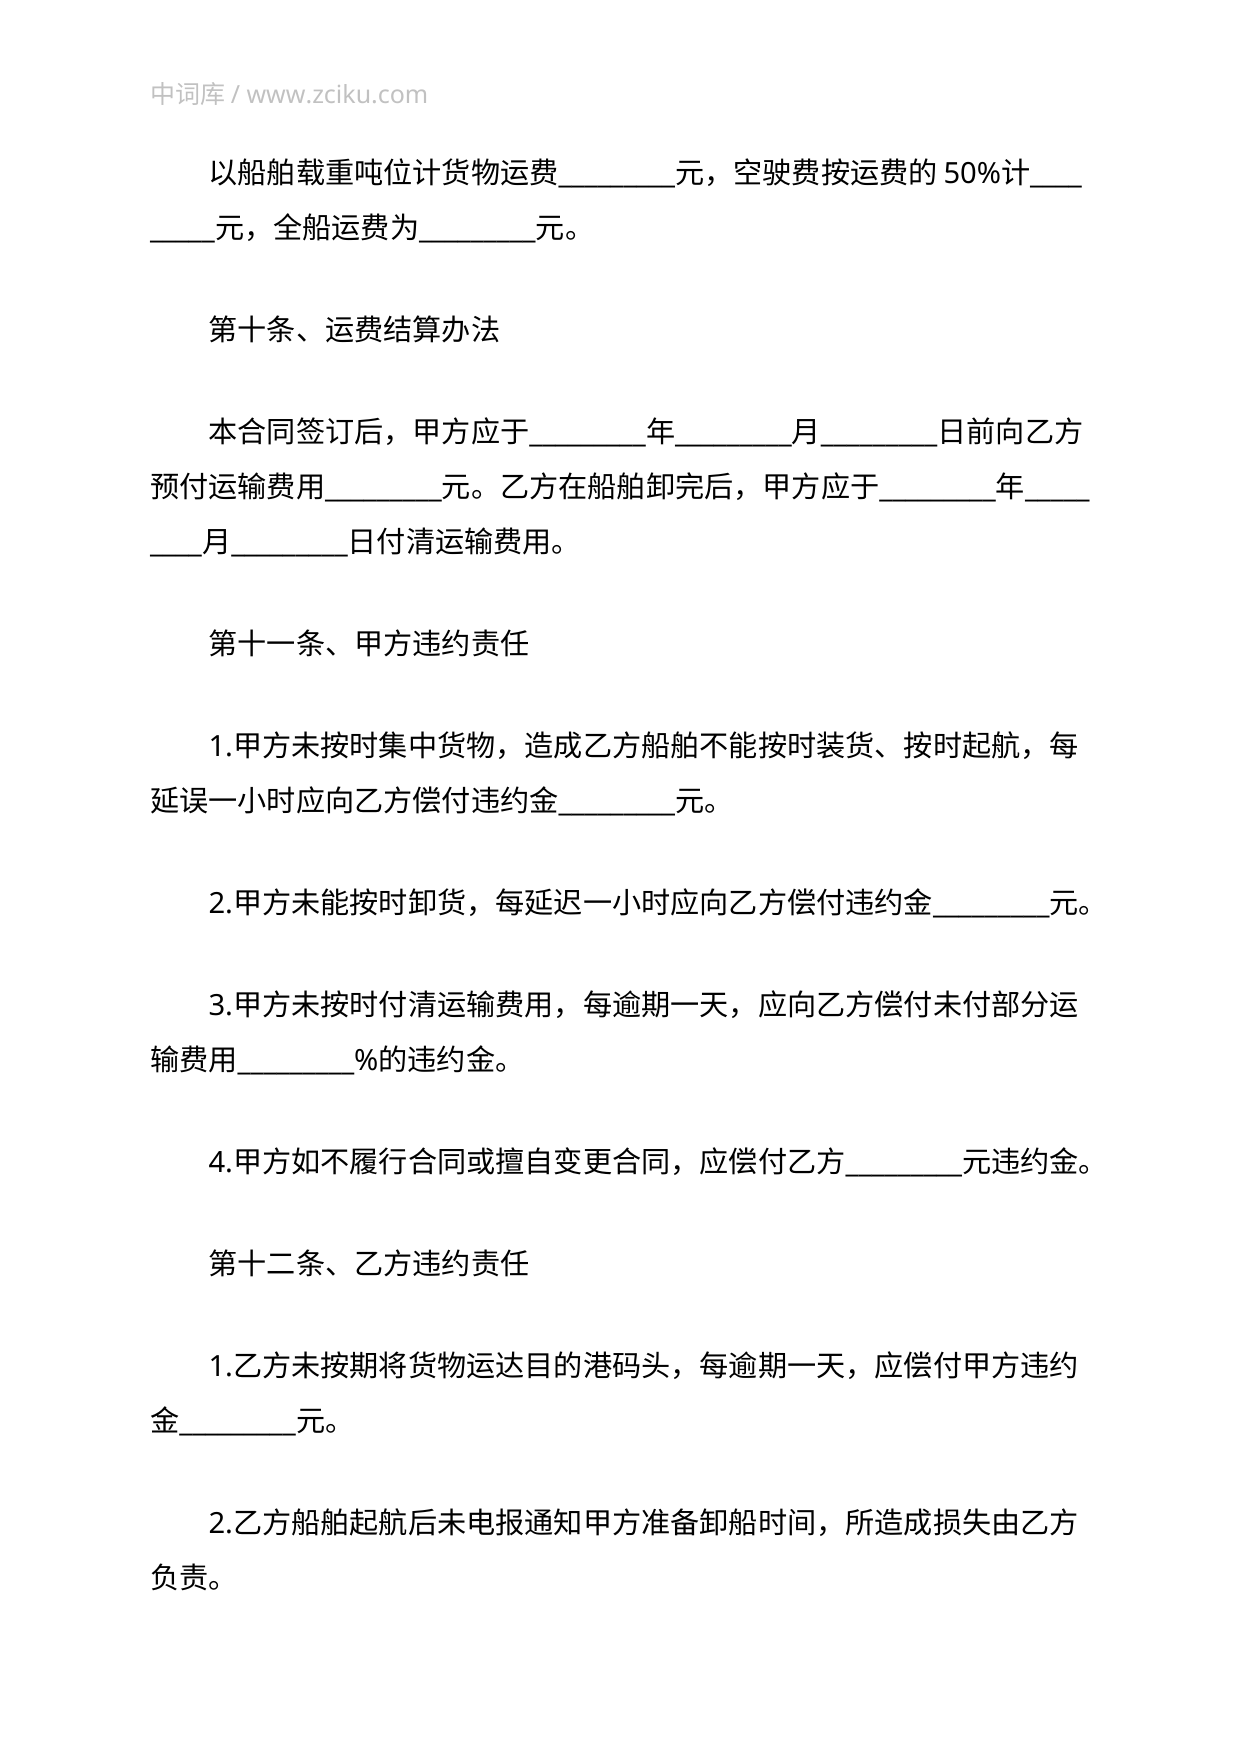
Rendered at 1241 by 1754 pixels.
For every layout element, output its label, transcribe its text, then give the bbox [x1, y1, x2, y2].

text 2.甲方未能按时卸货，每延迟一小时应向乙方偿付违约金_________元。 [150, 879, 1090, 922]
text 第十二条、乙方违约责任 [150, 1240, 1090, 1283]
text 以船舶载重吨位计货物运费_________元，空驶费按运费的50%计_________元，全船运费为_________元。 [150, 150, 1090, 247]
text 本合同签订后，甲方应于_________年_________月_________日前向乙方预付运输费用_________元。乙方在船舶卸完后，甲方应于_________年_________月_________日付清运输费用。 [150, 409, 1090, 561]
text 第十条、运费结算办法 [150, 307, 1090, 349]
text 2.乙方船舶起航后未电报通知甲方准备卸船时间，所造成损失由乙方负责。 [150, 1499, 1090, 1596]
text 4.甲方如不履行合同或擅自变更合同，应偿付乙方_________元违约金。 [150, 1138, 1090, 1181]
text 第十一条、甲方违约责任 [150, 621, 1090, 663]
text 1.乙方未按期将货物运达目的港码头，每逾期一天，应偿付甲方违约金_________元。 [150, 1342, 1090, 1439]
text 3.甲方未按时付清运输费用，每逾期一天，应向乙方偿付未付部分运输费用_________%的违约金。 [150, 981, 1090, 1079]
text 1.甲方未按时集中货物，造成乙方船舶不能按时装货、按时起航，每延误一小时应向乙方偿付违约金_________元。 [150, 722, 1090, 820]
